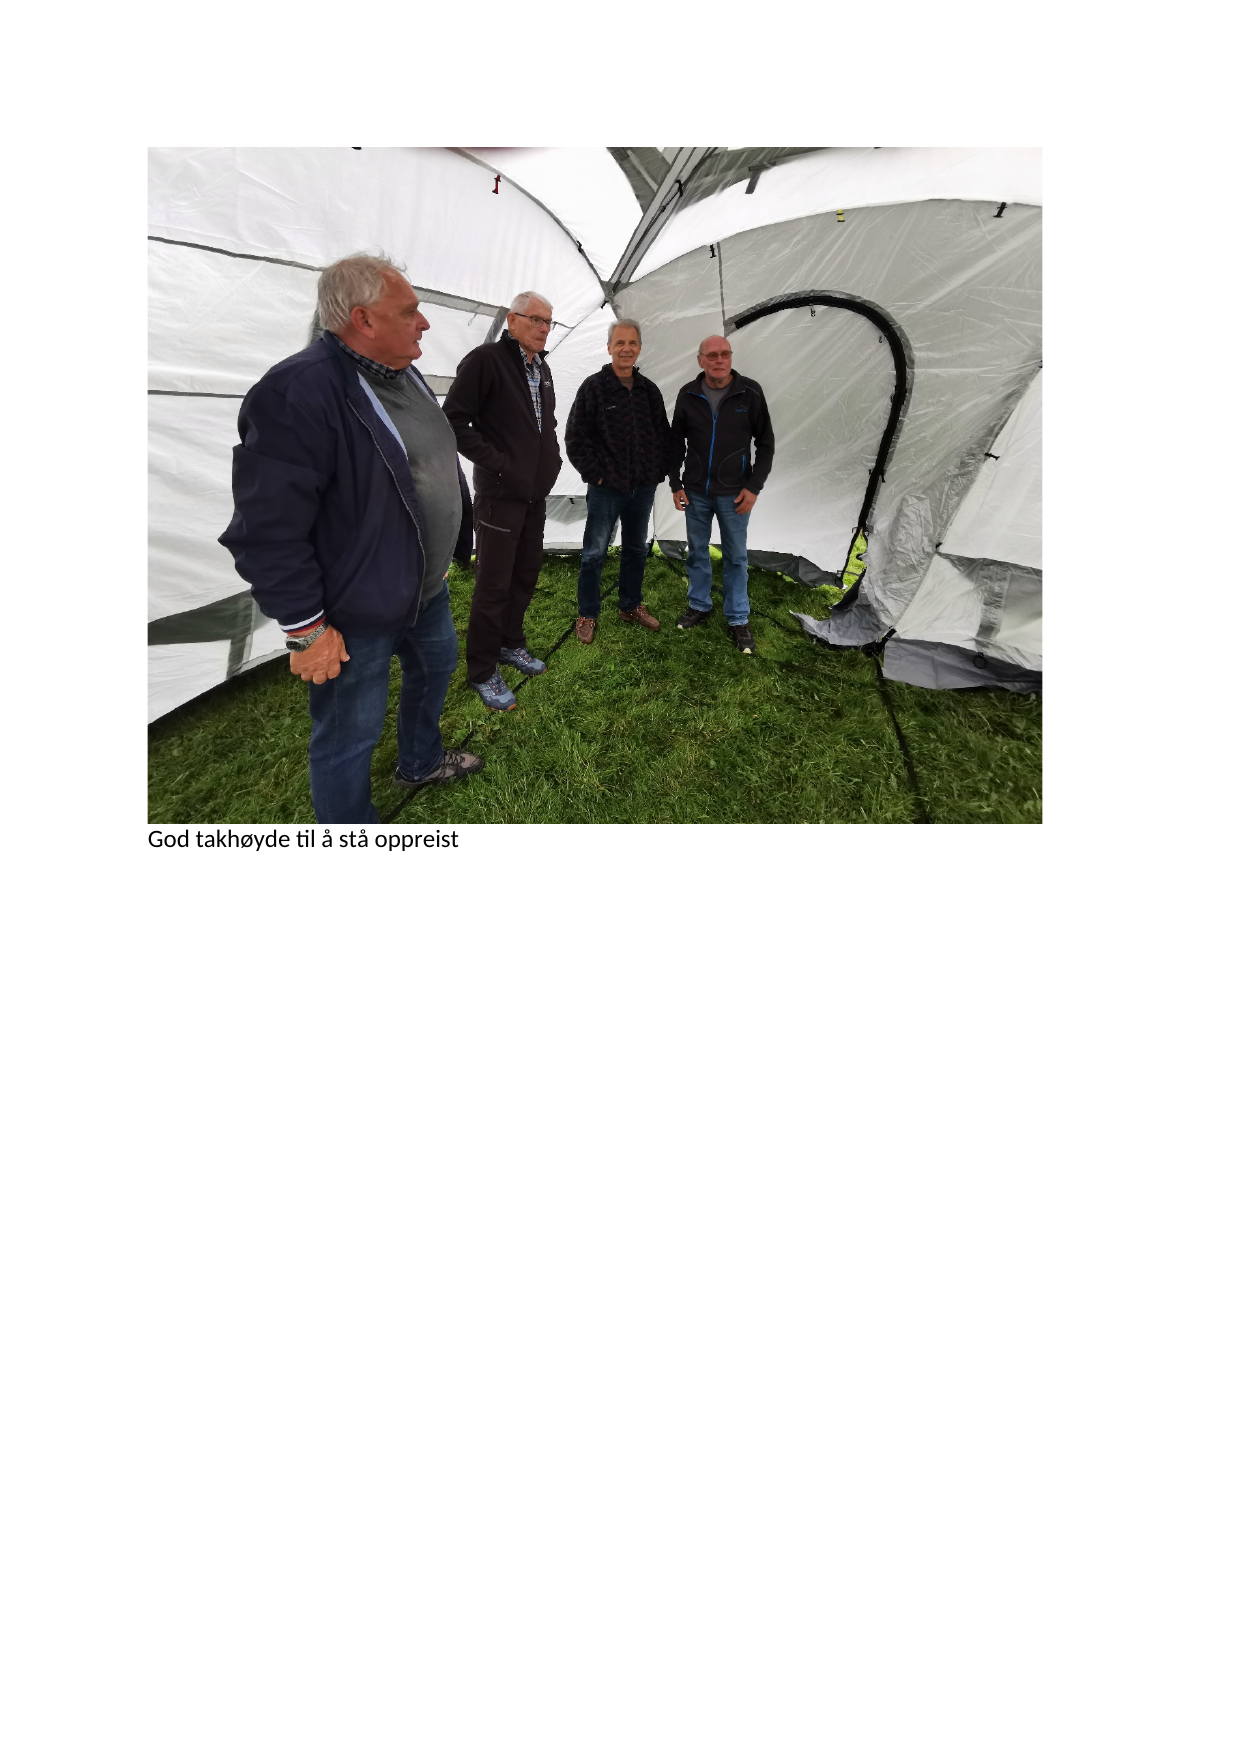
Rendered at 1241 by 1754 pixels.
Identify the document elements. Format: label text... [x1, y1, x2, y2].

text God takhøyde til å stå oppreist [148, 823, 1093, 854]
picture [147, 147, 1043, 824]
